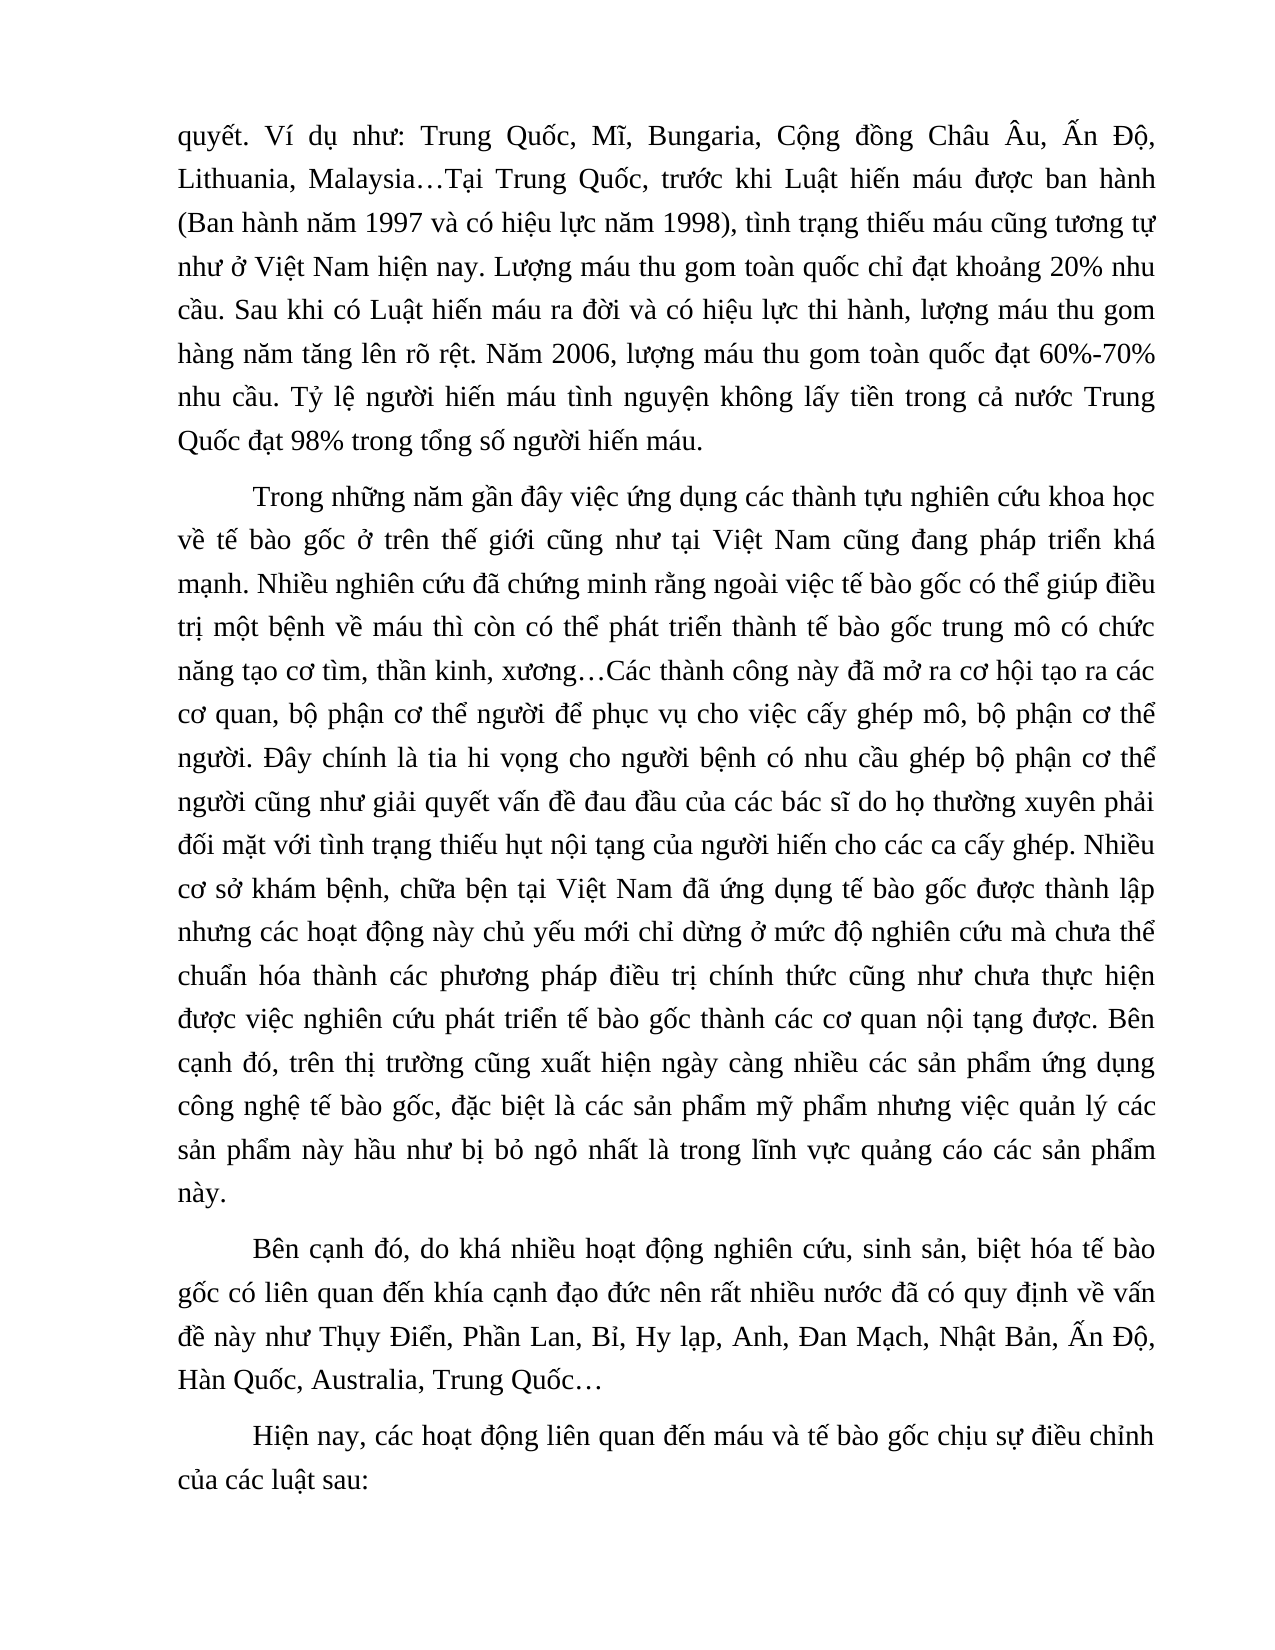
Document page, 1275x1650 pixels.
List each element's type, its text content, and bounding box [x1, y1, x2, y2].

text Trong những năm gần đây việc ứng dụng các thành tựu nghiên cứu khoa học về tế bào gốc ở trên thế giới cũng như tại Việt Nam cũng đang pháp triển khá mạnh. Nhiều nghiên cứu đã chứng minh rằng ngoài việc tế bào gốc có thể giúp điều trị một bệnh về máu thì còn có thể phát triển thành tế bào gốc trung mô có chức năng tạo cơ tìm, thần kinh, xương…Các thành công này đã mở ra cơ hội tạo ra các cơ quan, bộ phận cơ thể người để phục vụ cho việc cấy ghép mô, bộ phận cơ thể người. Đây chính là tia hi vọng cho người bệnh có nhu cầu ghép bộ phận cơ thể người cũng như giải quyết vấn đề đau đầu của các bác sĩ do họ thường xuyên phải đối mặt với tình trạng thiếu hụt nội tạng của người hiến cho các ca cấy ghép. Nhiều cơ sở khám bệnh, chữa bện tại Việt Nam đã ứng dụng tế bào gốc được thành lập nhưng các hoạt động này chủ yếu mới chỉ dừng ở mức độ nghiên cứu mà chưa thể chuẩn hóa thành các phương pháp điều trị chính thức cũng như chưa thực hiện được việc nghiên cứu phát triển tế bào gốc thành các cơ quan nội tạng được. Bên cạnh đó, trên thị trường cũng xuất hiện ngày càng nhiều các sản phẩm ứng dụng công nghệ tế bào gốc, đặc biệt là các sản phẩm mỹ phẩm nhưng việc quản lý các sản phẩm này hầu như bị bỏ ngỏ nhất là trong lĩnh vực quảng cáo các sản phẩm này. [177, 479, 1157, 1209]
text Hiện nay, các hoạt động liên quan đến máu và tế bào gốc chịu sự điều chỉnh của các luật sau: [177, 1418, 1157, 1495]
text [177, 118, 1157, 456]
text Bên cạnh đó, do khá nhiều hoạt động nghiên cứu, sinh sản, biệt hóa tế bào gốc có liên quan đến khía cạnh đạo đức nên rất nhiều nước đã có quy định về vấn đề này như Thụy Điển, Phần Lan, Bỉ, Hy lạp, Anh, Đan Mạch, Nhật Bản, Ấn Độ, Hàn Quốc, Australia, Trung Quốc… [177, 1232, 1157, 1396]
